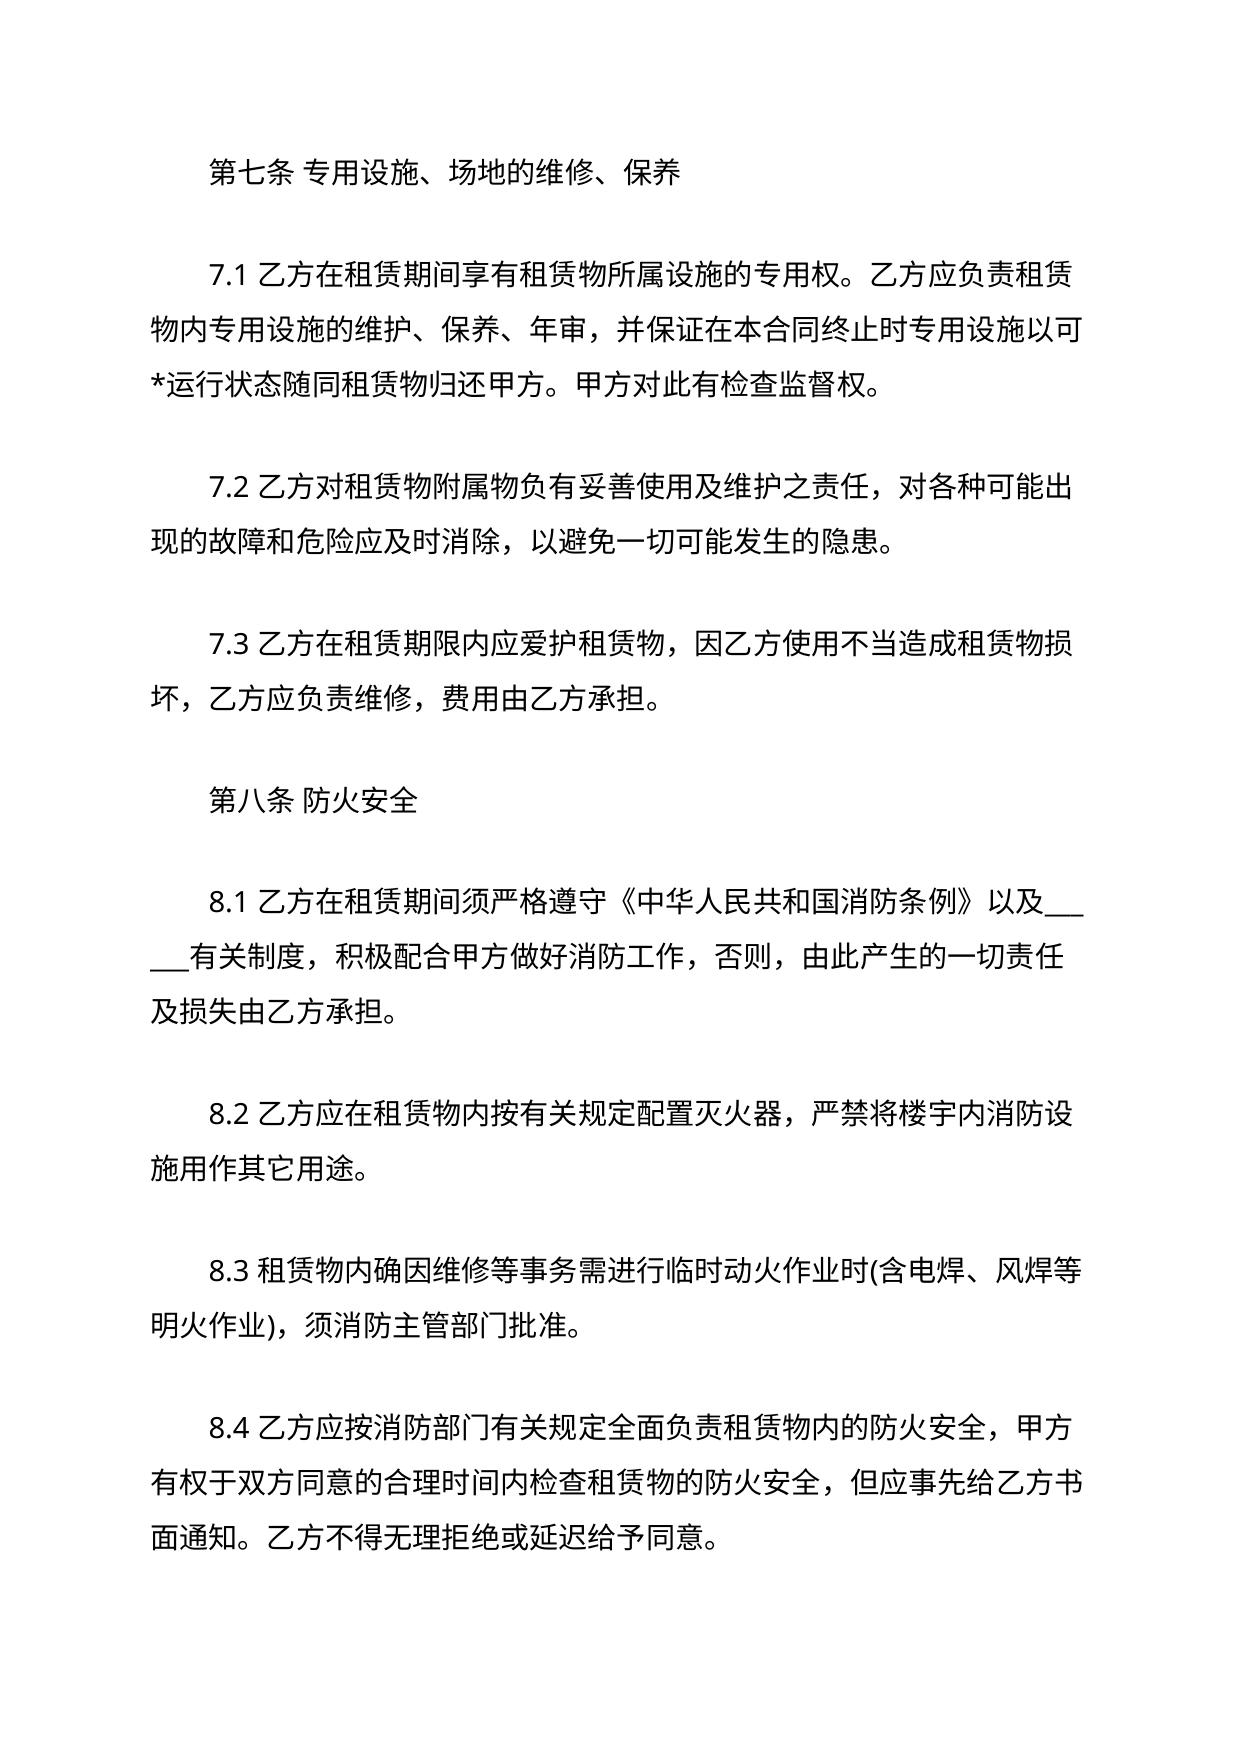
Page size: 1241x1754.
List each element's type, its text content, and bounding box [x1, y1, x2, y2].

text 8.3 租赁物内确因维修等事务需进行临时动火作业时(含电焊、风焊等明火作业)，须消防主管部门批准。 [150, 1247, 1090, 1345]
text 7.2 乙方对租赁物附属物负有妥善使用及维护之责任，对各种可能出现的故障和危险应及时消除，以避免一切可能发生的隐患。 [150, 464, 1090, 561]
text 第八条 防火安全 [150, 777, 1090, 819]
text 8.4 乙方应按消防部门有关规定全面负责租赁物内的防火安全，甲方有权于双方同意的合理时间内检查租赁物的防火安全，但应事先给乙方书面通知。乙方不得无理拒绝或延迟给予同意。 [150, 1404, 1090, 1557]
text 7.3 乙方在租赁期限内应爱护租赁物，因乙方使用不当造成租赁物损坏，乙方应负责维修，费用由乙方承担。 [150, 620, 1090, 718]
text 第七条 专用设施、场地的维修、保养 [150, 150, 1090, 192]
text 8.1 乙方在租赁期间须严格遵守《中华人民共和国消防条例》以及______有关制度，积极配合甲方做好消防工作，否则，由此产生的一切责任及损失由乙方承担。 [150, 879, 1090, 1031]
text 7.1 乙方在租赁期间享有租赁物所属设施的专用权。乙方应负责租赁物内专用设施的维护、保养、年审，并保证在本合同终止时专用设施以可*运行状态随同租赁物归还甲方。甲方对此有检查监督权。 [150, 252, 1090, 404]
text 8.2 乙方应在租赁物内按有关规定配置灭火器，严禁将楼宇内消防设施用作其它用途。 [150, 1091, 1090, 1188]
